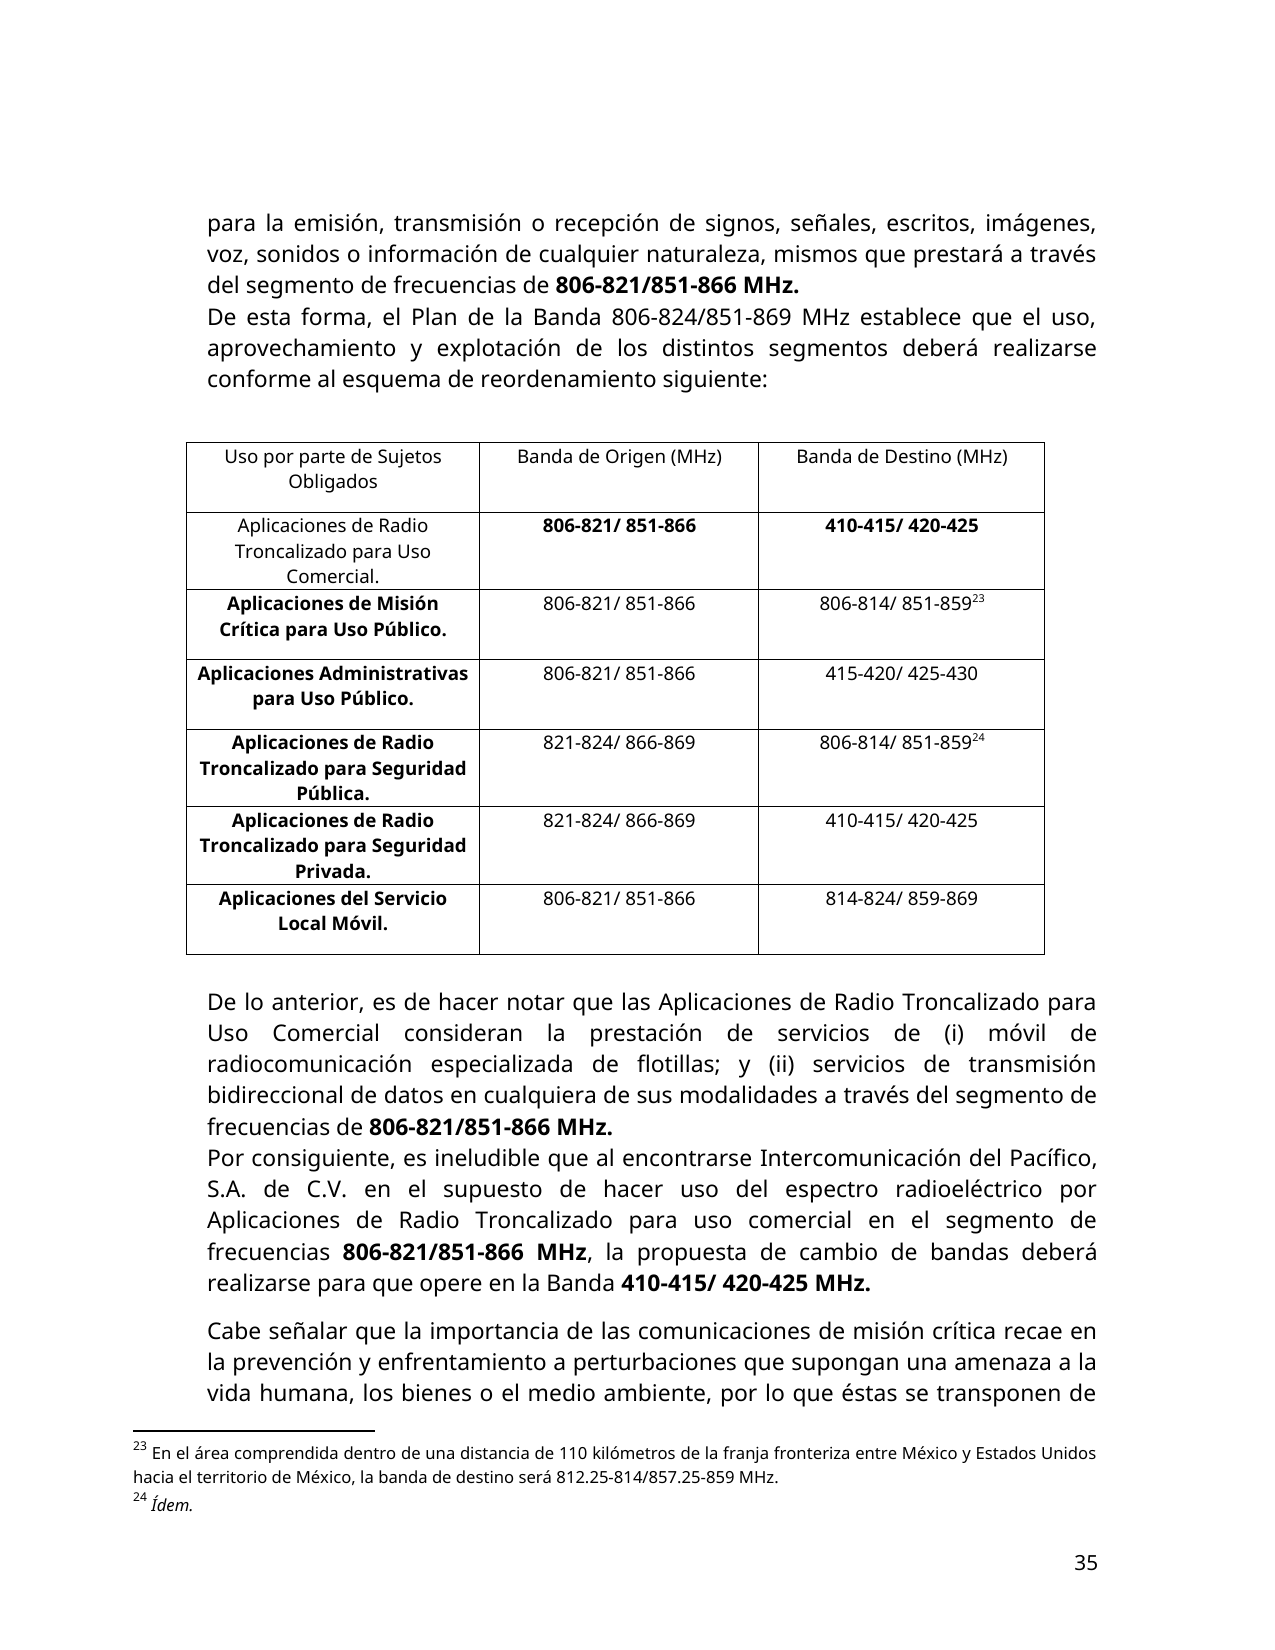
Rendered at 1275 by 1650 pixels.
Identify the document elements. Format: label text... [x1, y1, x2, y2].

table_cell 821-824/ 866-869 [480, 807, 758, 884]
table_cell 821-824/ 866-869 [480, 730, 758, 806]
table_cell Aplicaciones de Misión Crítica para Uso Público. [187, 590, 479, 659]
list Por consiguiente, es ineludible que al encontrarse Intercomunicación del Pacífico, S.A. de C.V. en el supuesto de hacer uso del espectro radioeléctrico por Aplicaciones de Radio Troncalizado para uso comercial en el segmento de frecuencias 806-821/851-866 MHz, la propuesta de cambio de bandas deberá realizarse para que opere en la Banda 410-415/ 420-425 MHz. [207, 1142, 1098, 1298]
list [207, 207, 1098, 301]
table_cell 806-821/ 851-866 [480, 513, 758, 589]
table_header Banda de Origen (MHz) [480, 443, 758, 512]
table_cell 415-420/ 425-430 [759, 660, 1044, 728]
list De esta forma, el Plan de la Banda 806-824/851-869 MHz establece que el uso, aprovechamiento y explotación de los distintos segmentos deberá realizarse conforme al esquema de reordenamiento siguiente: [207, 301, 1098, 394]
table_cell Aplicaciones de Radio Troncalizado para Uso Comercial. [187, 513, 479, 589]
table_cell 410-415/ 420-425 [759, 513, 1044, 589]
table_cell Aplicaciones del Servicio Local Móvil. [187, 885, 479, 953]
table_header Uso por parte de Sujetos Obligados [187, 443, 479, 512]
table_cell Aplicaciones Administrativas para Uso Público. [187, 660, 479, 728]
table_cell 806-814/ 851-859 [759, 590, 1044, 659]
table_cell 814-824/ 859-869 [759, 885, 1044, 953]
table_cell 806-821/ 851-866 [480, 660, 758, 728]
table_cell 410-415/ 420-425 [759, 807, 1044, 884]
list De lo anterior, es de hacer notar que las Aplicaciones de Radio Troncalizado para Uso Comercial consideran la prestación de servicios de (i) móvil de radiocomunicación especializada de flotillas; y (ii) servicios de transmisión bidireccional de datos en cualquiera de sus modalidades a través del segmento de frecuencias de 806-821/851-866 MHz. [207, 986, 1098, 1142]
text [207, 1315, 1098, 1409]
table_cell 806-821/ 851-866 [480, 590, 758, 659]
table_cell Aplicaciones de Radio Troncalizado para Seguridad Privada. [187, 807, 479, 884]
table_cell 806-821/ 851-866 [480, 885, 758, 953]
table_cell 806-814/ 851-859 [759, 730, 1044, 806]
table_cell Aplicaciones de Radio Troncalizado para Seguridad Pública. [187, 730, 479, 806]
table_header Banda de Destino (MHz) [759, 443, 1044, 512]
